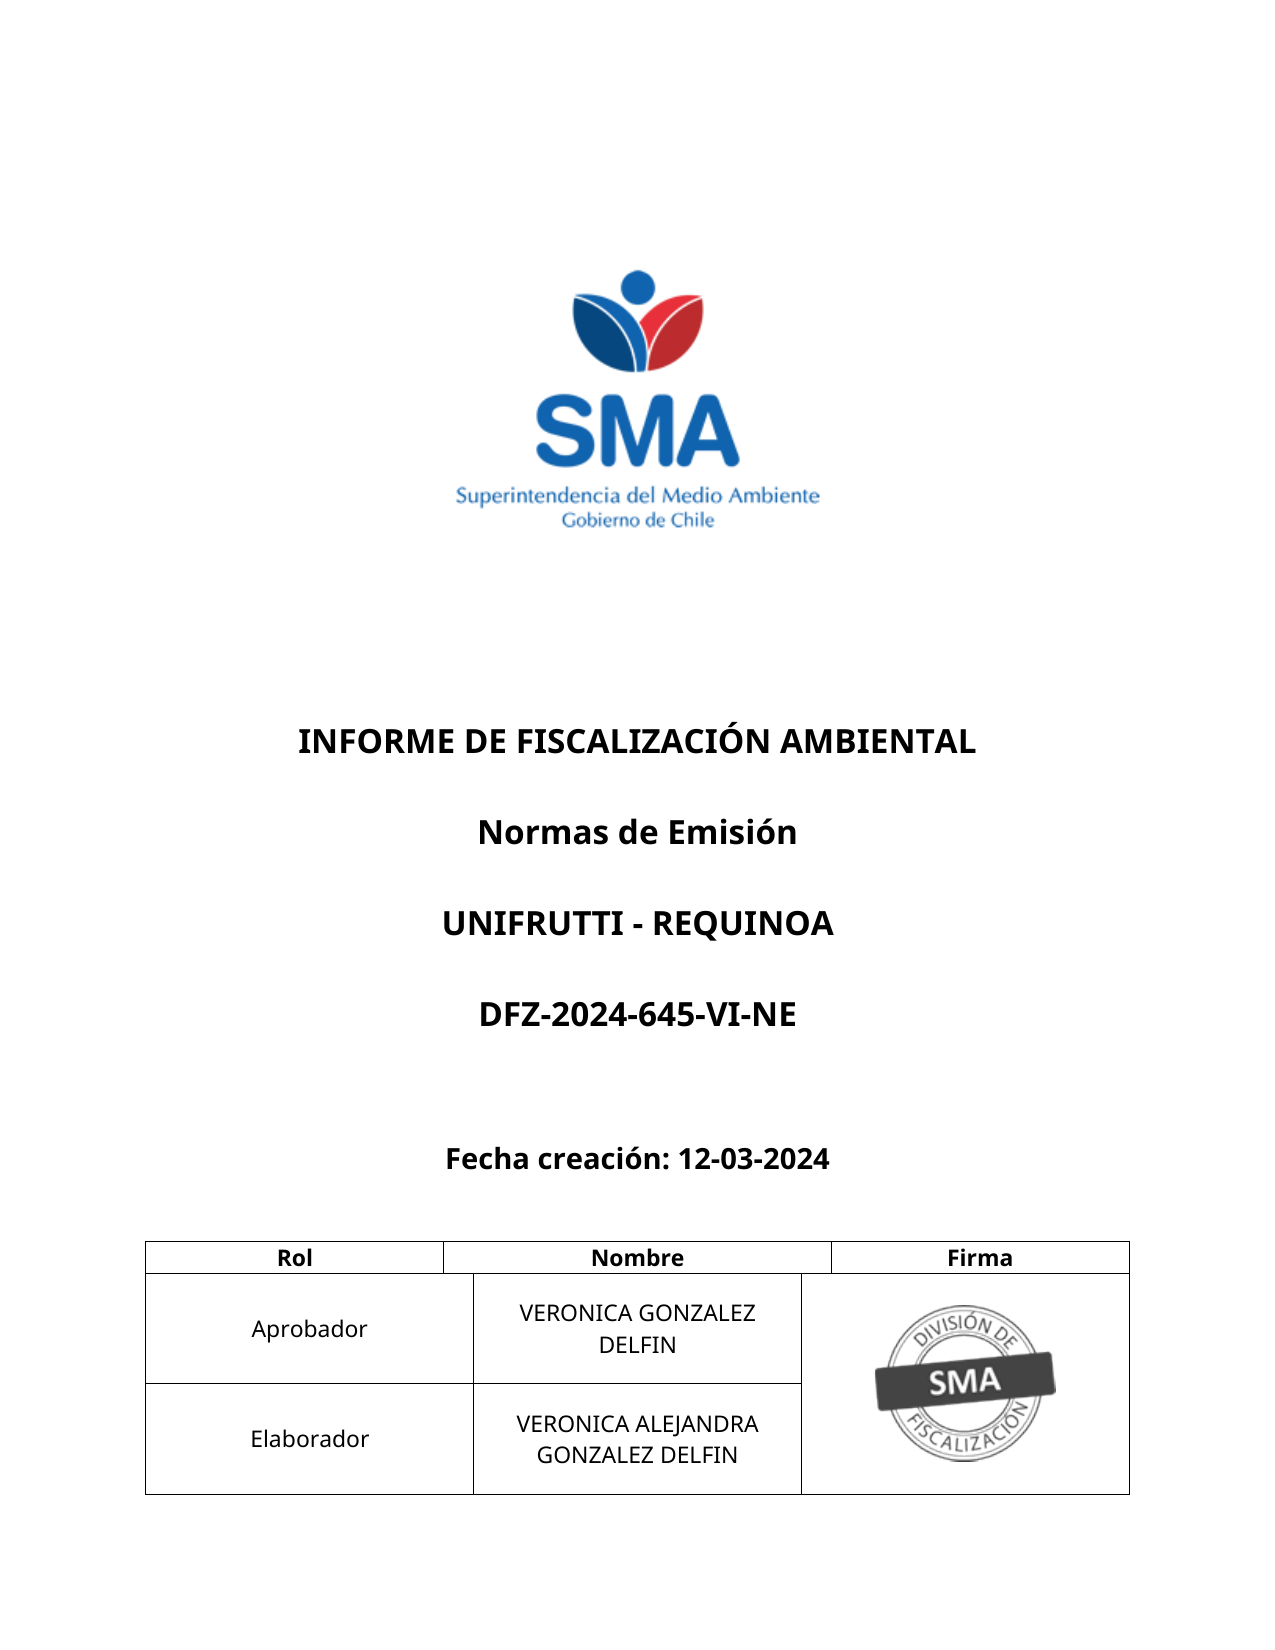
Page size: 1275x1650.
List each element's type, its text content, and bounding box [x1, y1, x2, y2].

text DFZ-2024-645-VI-NE [146, 945, 1129, 1099]
text Fecha creación: 12-03-2024 [146, 1099, 1129, 1241]
text INFORME DE FISCALIZACIÓN AMBIENTAL [146, 673, 1129, 764]
table_header Firma [832, 1242, 1129, 1273]
text UNIFRUTTI - REQUINOA [146, 854, 1129, 945]
table_cell VERONICA ALEJANDRA GONZALEZ DELFIN [474, 1384, 801, 1494]
text Normas de Emisión [146, 764, 1129, 854]
table_cell Elaborador [146, 1384, 473, 1494]
table_cell [802, 1274, 1129, 1494]
table_header Nombre [444, 1242, 831, 1273]
picture [874, 1305, 1056, 1462]
picture [388, 250, 887, 548]
table_header Rol [146, 1242, 443, 1273]
table_cell VERONICA GONZALEZ DELFIN [474, 1274, 801, 1383]
table_cell Aprobador [146, 1274, 473, 1383]
